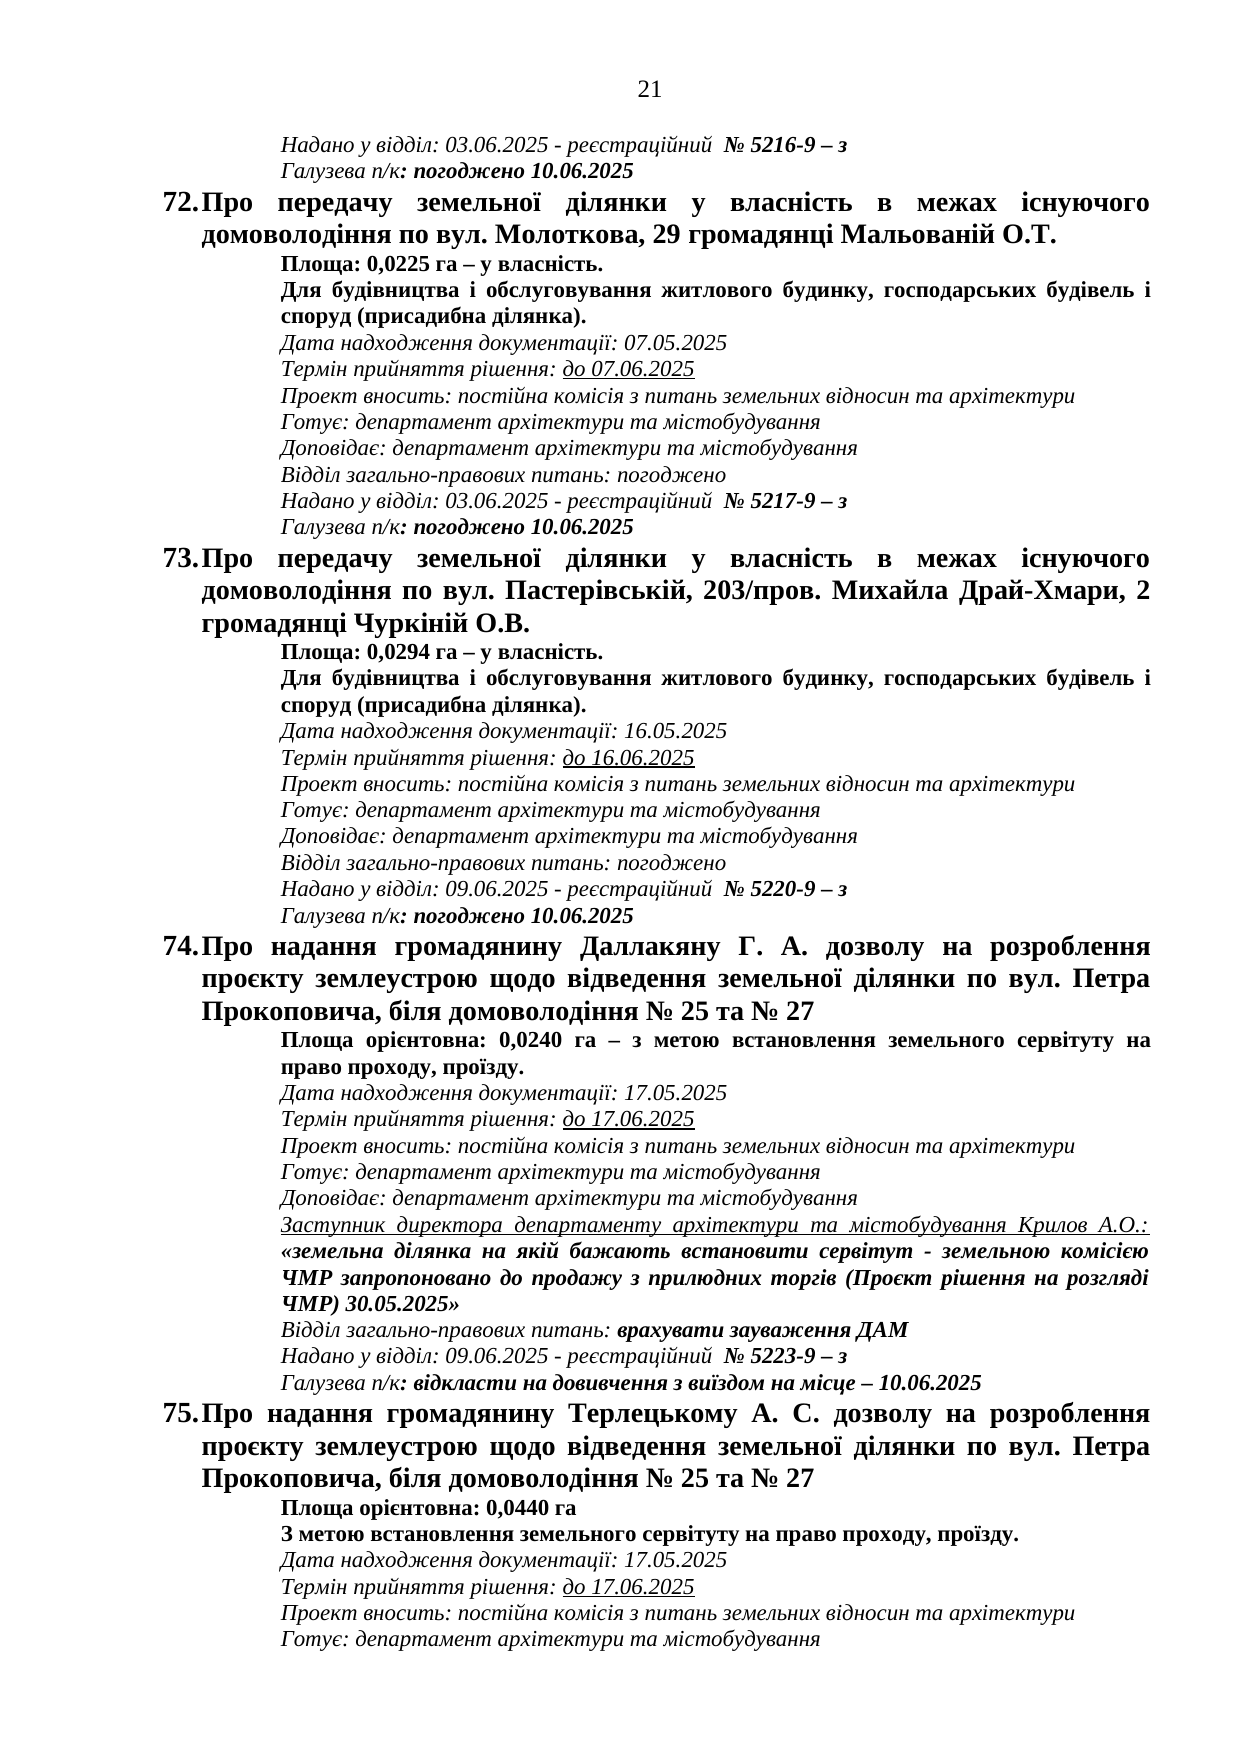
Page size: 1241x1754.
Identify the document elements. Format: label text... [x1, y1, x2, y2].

list Готує: департамент архітектури та містобудування [281, 1625, 1152, 1652]
list Надано у відділ: 09.06.2025 - реєстраційний № 5223-9 – з [281, 1343, 1152, 1369]
list Дата надходження документації: 16.05.2025 [281, 717, 1152, 743]
list Галузева п/к: відкласти на довивчення з виїздом на місце – 10.06.2025 [281, 1369, 1152, 1395]
list Галузева п/к: погоджено 10.06.2025 [281, 513, 1152, 540]
list Про передачу земельної ділянки у власність в межах існуючого домоволодіння по вул. Молоткова, 29 громадянці Мальованій О.Т. [162, 184, 1152, 250]
list Площа: 0,0294 га – у власність. [281, 638, 1152, 664]
list Термін прийняття рішення: до 17.06.2025 [281, 1105, 1152, 1132]
list Надано у відділ: 03.06.2025 - реєстраційний № 5216-9 – з [281, 131, 1152, 158]
list Проект вносить: постійна комісія з питань земельних відносин та архітектури [281, 1132, 1152, 1158]
list Дата надходження документації: 17.05.2025 [281, 1079, 1152, 1105]
list Дата надходження документації: 07.05.2025 [281, 329, 1152, 355]
list Доповідає: департамент архітектури та містобудування [281, 823, 1152, 849]
list Про надання громадянину Терлецькому А. С. дозволу на розроблення проєкту землеустрою щодо відведення земельної ділянки по вул. Петра Прокоповича, біля домоволодіння № 25 та № 27 [162, 1395, 1152, 1494]
text Для будівництва і обслуговування житлового будинку, господарських будівель і споруд (присадибна ділянка). [281, 664, 1152, 717]
list Галузева п/к: погоджено 10.06.2025 [281, 902, 1152, 928]
list Відділ загально-правових питань: врахувати зауваження ДАМ [281, 1316, 1152, 1343]
list Готує: департамент архітектури та містобудування [281, 1158, 1152, 1184]
list Готує: департамент архітектури та містобудування [281, 796, 1152, 823]
list Термін прийняття рішення: до 17.06.2025 [281, 1573, 1152, 1599]
list Надано у відділ: 03.06.2025 - реєстраційний № 5217-9 – з [281, 487, 1152, 513]
list Дата надходження документації: 17.05.2025 [281, 1546, 1152, 1573]
list Термін прийняття рішення: до 07.06.2025 [281, 355, 1152, 382]
list Площа орієнтовна: 0,0240 га – з метою встановлення земельного сервітуту на право проходу, проїзду. [281, 1026, 1152, 1079]
list Про надання громадянину Даллакяну Г. А. дозволу на розроблення проєкту землеустрою щодо відведення земельної ділянки по вул. Петра Прокоповича, біля домоволодіння № 25 та № 27 [162, 928, 1152, 1026]
list Надано у відділ: 09.06.2025 - реєстраційний № 5220-9 – з [281, 875, 1152, 902]
list Площа: 0,0225 га – у власність. [281, 250, 1152, 276]
list Доповідає: департамент архітектури та містобудування [281, 1184, 1152, 1211]
list Проект вносить: постійна комісія з питань земельних відносин та архітектури [281, 1599, 1152, 1625]
list Про передачу земельної ділянки у власність в межах існуючого домоволодіння по вул. Пастерівській, 203/пров. Михайла Драй-Хмари, 2 громадянці Чуркіній О.В. [162, 540, 1152, 638]
text Для будівництва і обслуговування житлового будинку, господарських будівель і споруд (присадибна ділянка). [281, 276, 1152, 329]
list Доповідає: департамент архітектури та містобудування [281, 434, 1152, 461]
list Відділ загально-правових питань: погоджено [281, 461, 1152, 487]
list Термін прийняття рішення: до 16.06.2025 [281, 743, 1152, 770]
list З метою встановлення земельного сервітуту на право проходу, проїзду. [281, 1520, 1152, 1546]
list Площа орієнтовна: 0,0440 га [281, 1494, 1152, 1520]
list Проект вносить: постійна комісія з питань земельних відносин та архітектури [281, 382, 1152, 408]
list Проект вносить: постійна комісія з питань земельних відносин та архітектури [281, 770, 1152, 796]
list Відділ загально-правових питань: погоджено [281, 849, 1152, 875]
list Галузева п/к: погоджено 10.06.2025 [281, 158, 1152, 184]
list Готує: департамент архітектури та містобудування [281, 408, 1152, 434]
